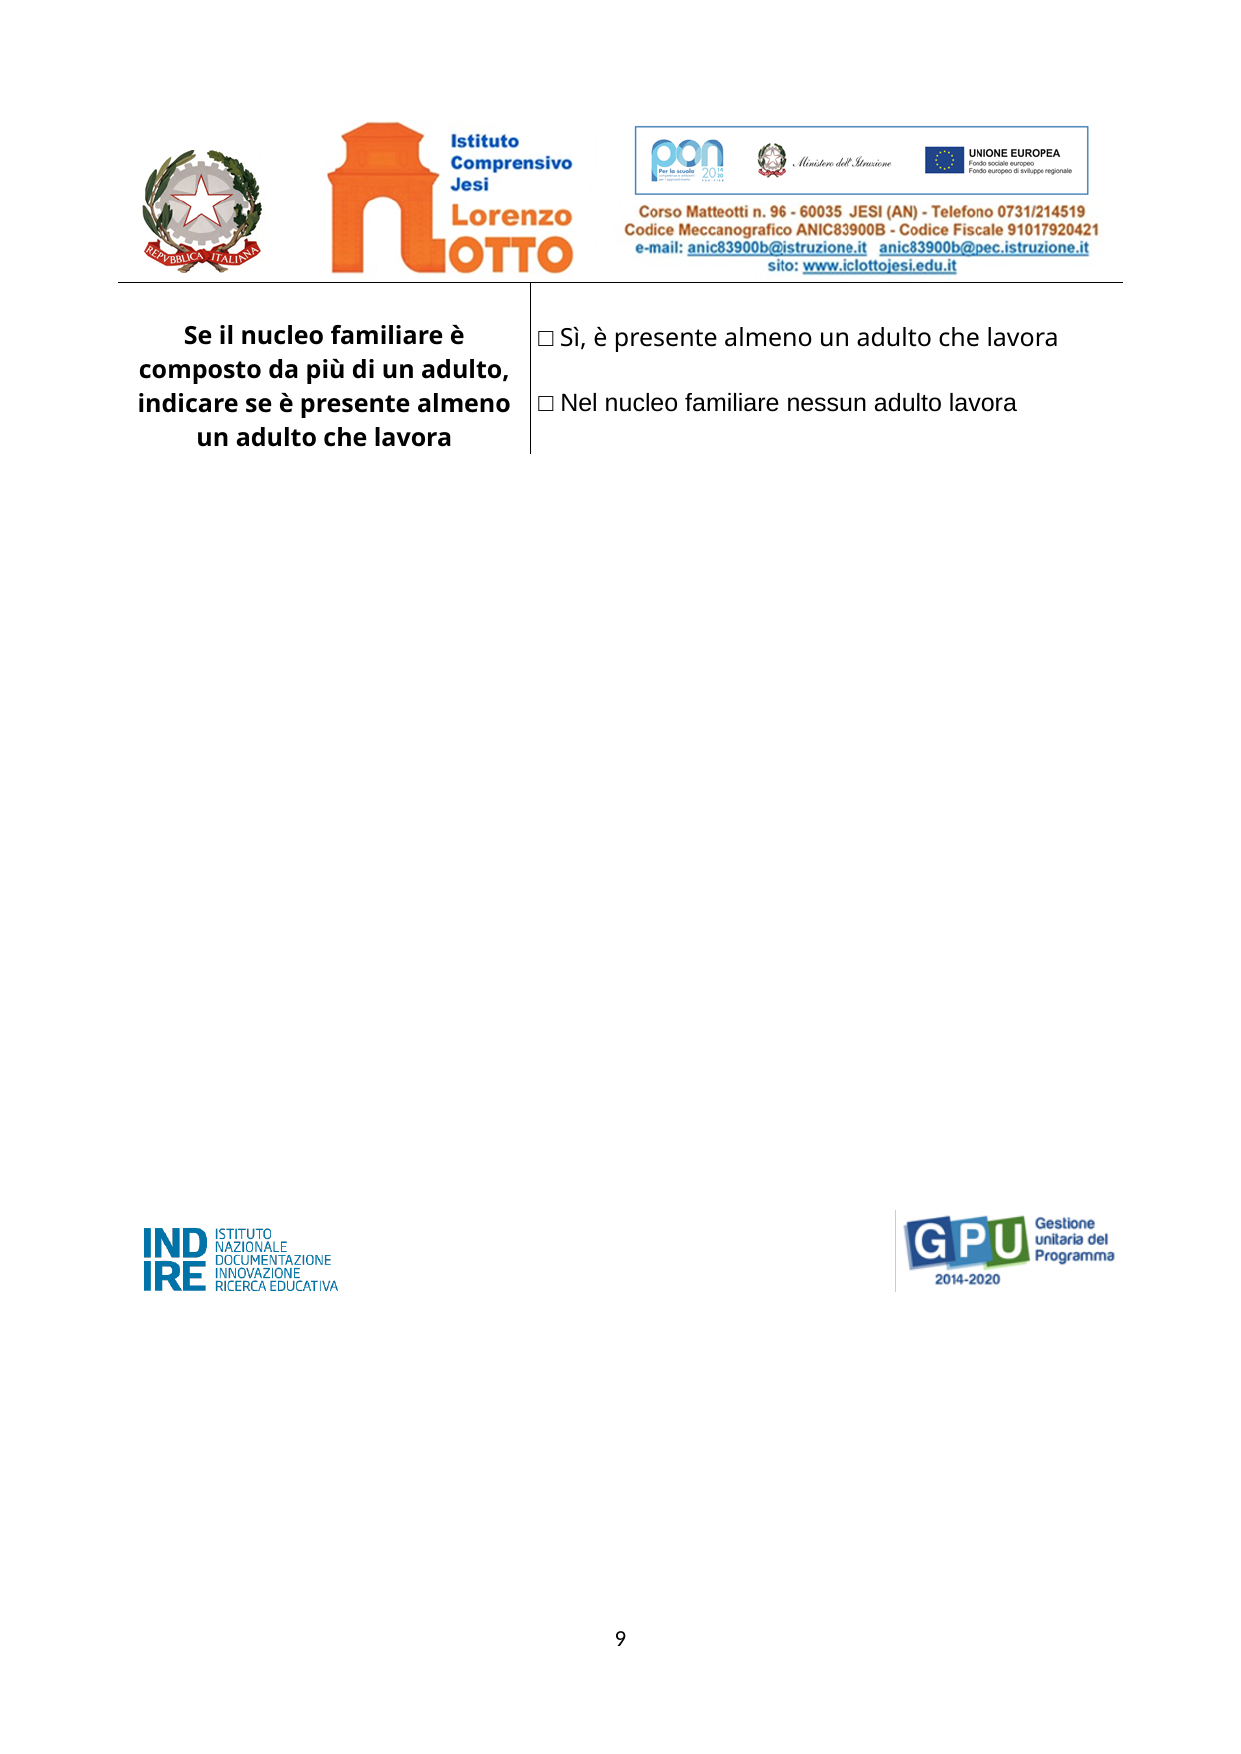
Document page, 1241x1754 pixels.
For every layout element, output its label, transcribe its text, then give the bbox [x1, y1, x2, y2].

picture [140, 1226, 344, 1292]
picture [132, 118, 1108, 282]
picture [893, 1210, 1122, 1292]
table_cell Se il nucleo familiare è composto da più di un adulto, indicare se è presente almeno un adulto che lavora [118, 283, 530, 454]
table_cell □ Sì, è presente almeno un adulto che lavora □ Nel nucleo familiare nessun adulto lavora [531, 283, 1123, 454]
